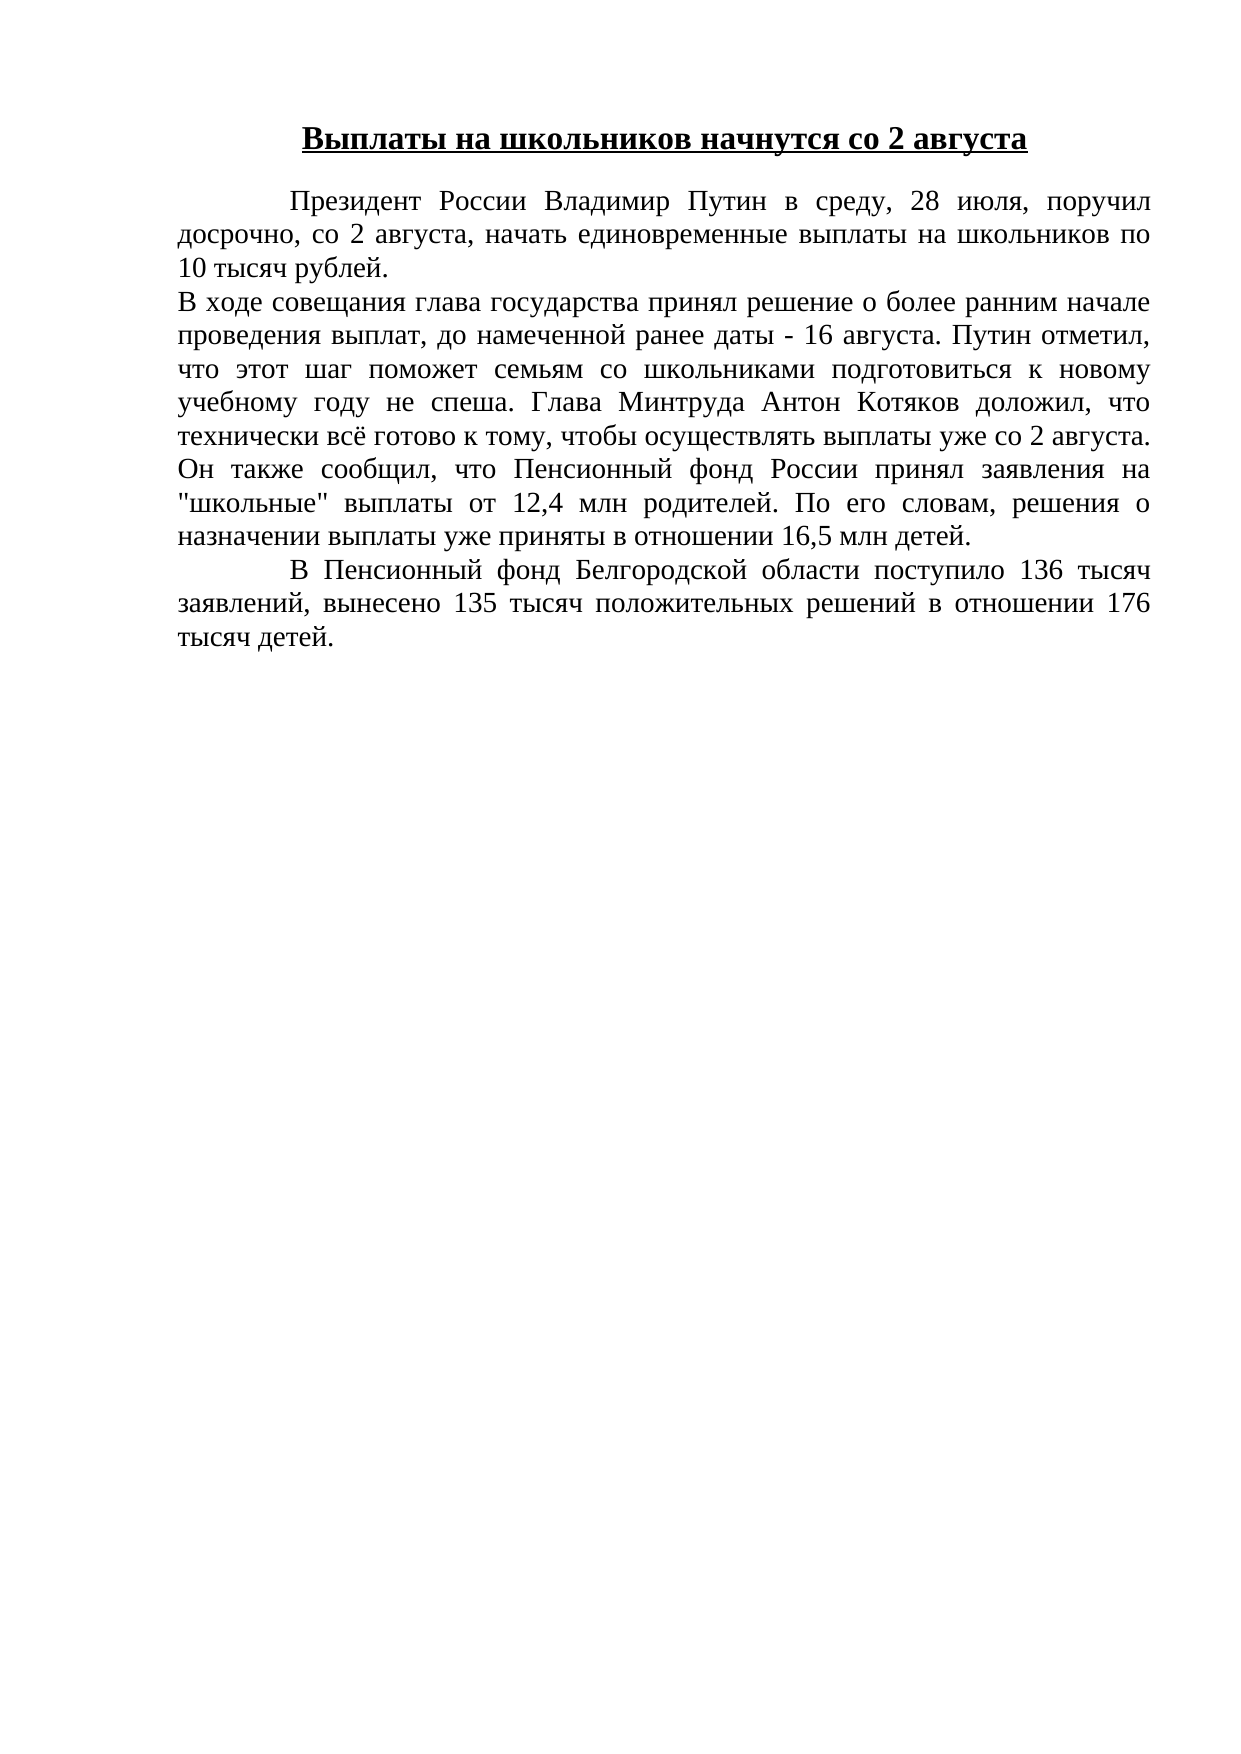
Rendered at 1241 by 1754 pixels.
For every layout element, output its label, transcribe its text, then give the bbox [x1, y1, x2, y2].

text Президент России Владимир Путин в среду, 28 июля, поручил досрочно, со 2 августа, начать единовременные выплаты на школьников по 10 тысяч рублей. [177, 183, 1152, 284]
text В Пенсионный фонд Белгородской области поступило 136 тысяч заявлений, вынесено 135 тысяч положительных решений в отношении 176 тысяч детей. [177, 552, 1152, 653]
text Выплаты на школьников начнутся со 2 августа [177, 118, 1152, 156]
text В ходе совещания глава государства принял решение о более ранним начале проведения выплат, до намеченной ранее даты - 16 августа. Путин отметил, что этот шаг поможет семьям со школьниками подготовиться к новому учебному году не спеша. Глава Минтруда Антон Котяков доложил, что технически всё готово к тому, чтобы осуществлять выплаты уже со 2 августа. Он также сообщил, что Пенсионный фонд России принял заявления на "школьные" выплаты от 12,4 млн родителей. По его словам, решения о назначении выплаты уже приняты в отношении 16,5 млн детей. [177, 284, 1152, 552]
